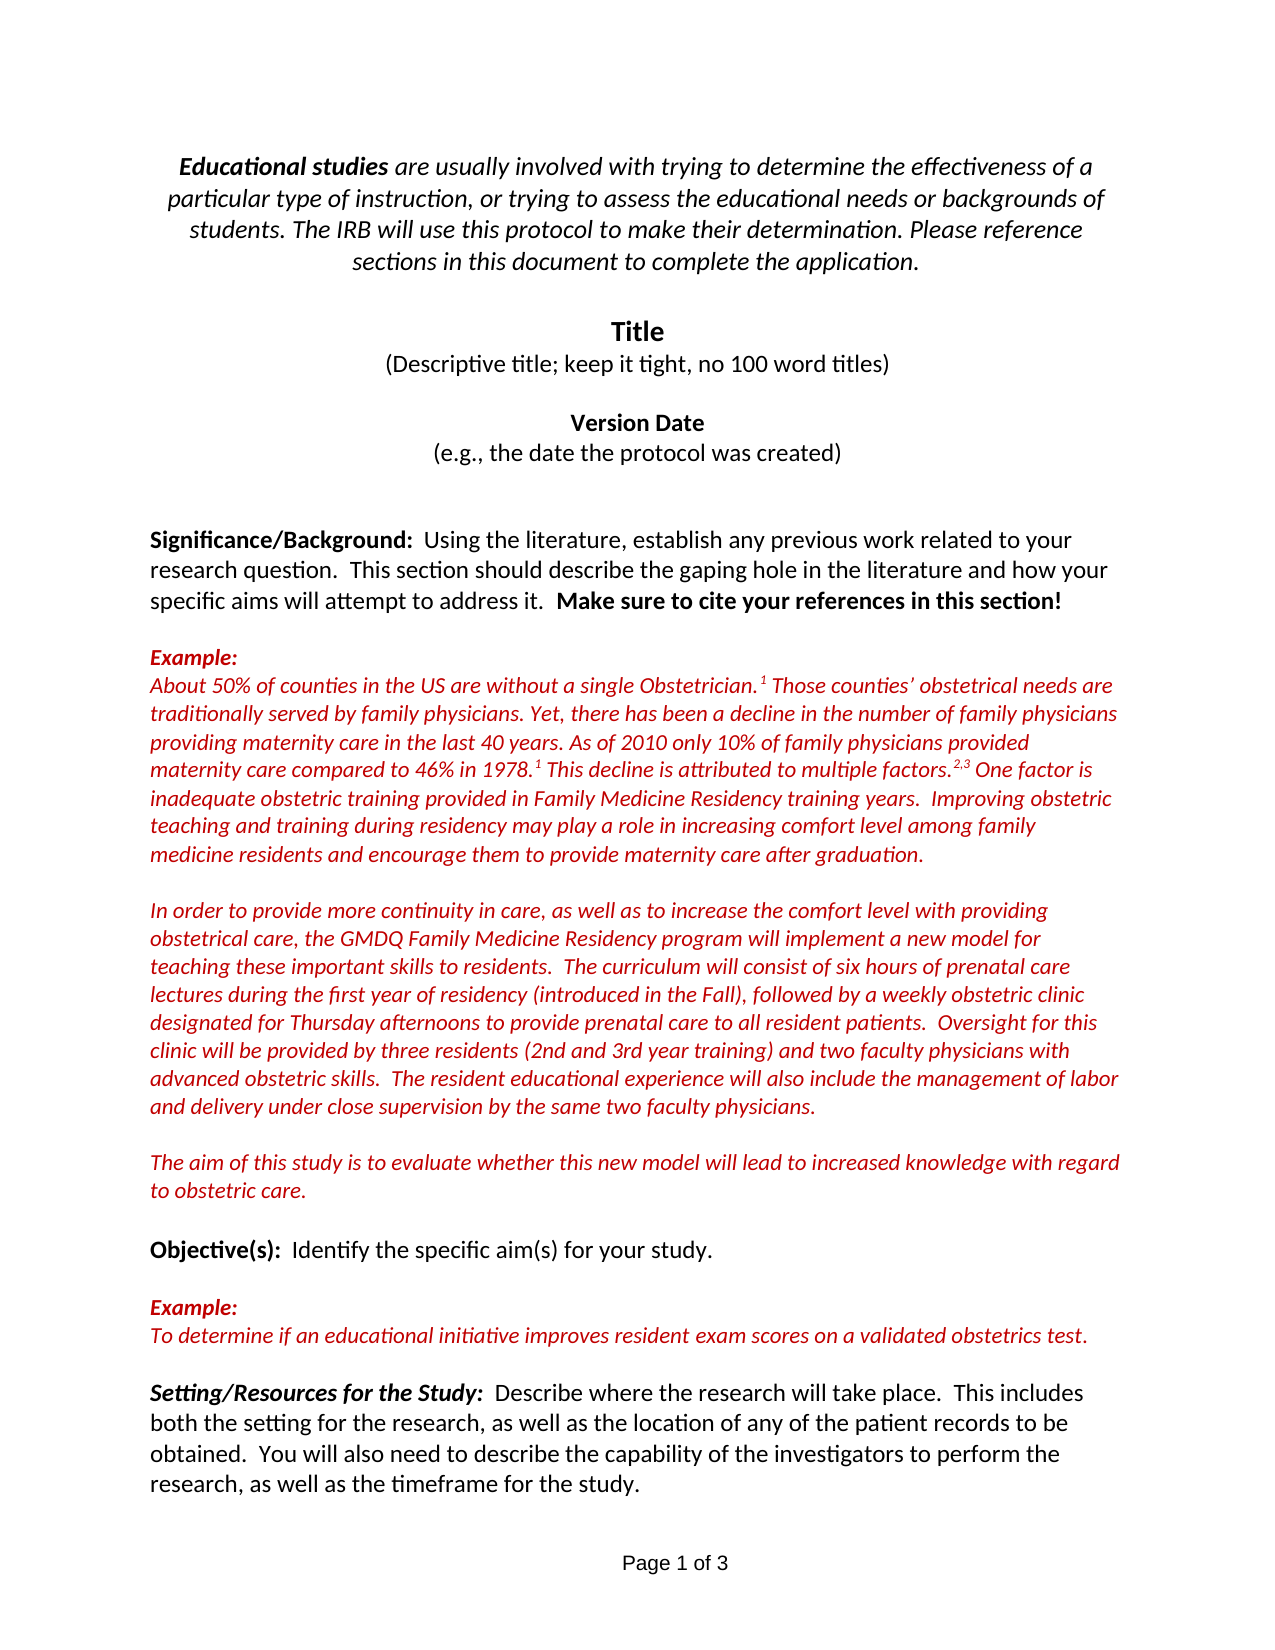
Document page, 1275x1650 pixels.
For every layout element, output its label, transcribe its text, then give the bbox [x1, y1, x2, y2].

text In order to provide more continuity in care, as well as to increase the comfort level with providing obstetrical care, the GMDQ Family Medicine Residency program will implement a new model for teaching these important skills to residents. The curriculum will consist of six hours of prenatal care lectures during the first year of residency (introduced in the Fall), followed by a weekly obstetric clinic designated for Thursday afternoons to provide prenatal care to all resident patients. Oversight for this clinic will be provided by three residents (2nd and 3rd year training) and two faculty physicians with advanced obstetric skills. The resident educational experience will also include the management of labor and delivery under close supervision by the same two faculty physicians. [150, 896, 1125, 1120]
text Significance/Background: Using the literature, establish any previous work related to your research question. This section should describe the gaping hole in the literature and how your specific aims will attempt to address it. Make sure to cite your references in this section! [150, 524, 1125, 616]
text Setting/Resources for the Study: Describe where the research will take place. This includes both the setting for the research, as well as the location of any of the patient records to be obtained. You will also need to describe the capability of the investigators to perform the research, as well as the timeframe for the study. [150, 1377, 1125, 1499]
text About 50% of counties in the US are without a single Obstetrician.1 Those counties’ obstetrical needs are traditionally served by family physicians. Yet, there has been a decline in the number of family physicians providing maternity care in the last 40 years. As of 2010 only 10% of family physicians provided maternity care compared to 46% in 1978.1 This decline is attributed to multiple factors.2,3 One factor is inadequate obstetric training provided in Family Medicine Residency training years. Improving obstetric teaching and training during residency may play a role in increasing comfort level among family medicine residents and encourage them to provide maternity care after graduation. [150, 672, 1125, 868]
text Educational studies are usually involved with trying to determine the effectiveness of a particular type of instruction, or trying to assess the educational needs or backgrounds of students. The IRB will use this protocol to make their determination. Please reference sections in this document to complete the application. [150, 150, 1125, 277]
text Example: [150, 1293, 1125, 1321]
text Title [150, 313, 1125, 348]
text To determine if an educational initiative improves resident exam scores on a validated obstetrics test. [150, 1321, 1125, 1349]
text The aim of this study is to evaluate whether this new model will lead to increased knowledge with regard to obstetric care. [150, 1148, 1125, 1204]
text Example: [150, 643, 1125, 672]
text (e.g., the date the protocol was created) [150, 437, 1125, 468]
text Version Date [150, 407, 1125, 437]
text (Descriptive title; keep it tight, no 100 word titles) [150, 348, 1125, 379]
text Objective(s): Identify the specific aim(s) for your study. [150, 1234, 1125, 1265]
